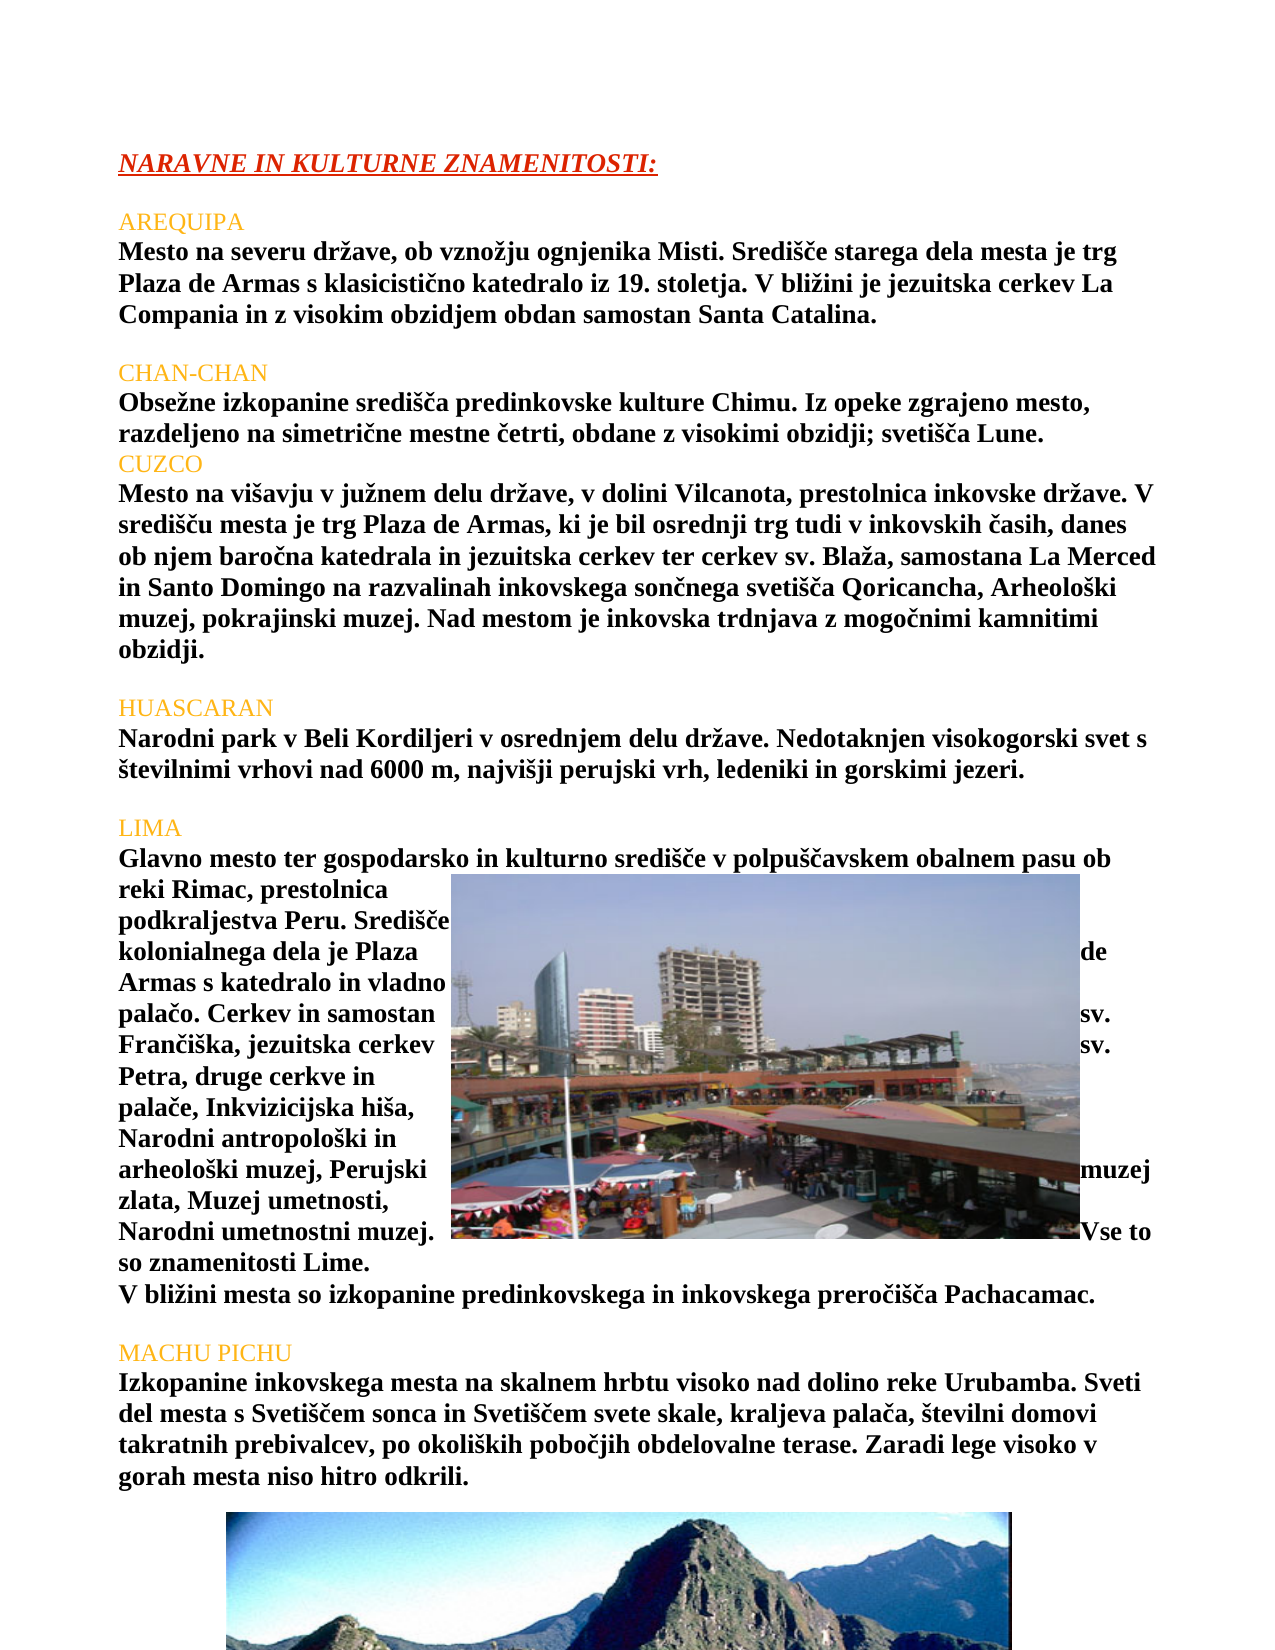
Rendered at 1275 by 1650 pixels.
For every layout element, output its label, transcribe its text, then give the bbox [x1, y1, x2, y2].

text CUZCO [118, 449, 1157, 477]
text Izkopanine inkovskega mesta na skalnem hrbtu visoko nad dolino reke Urubamba. Sveti del mesta s Svetiščem sonca in Svetiščem svete skale, kraljeva palača, številni domovi takratnih prebivalcev, po okoliških pobočjih obdelovalne terase. Zaradi lege visoko v gorah mesta niso hitro odkrili. [118, 1366, 1157, 1491]
picture [451, 874, 1080, 1239]
text Narodni park v Beli Kordiljeri v osrednjem delu države. Nedotaknjen visokogorski svet s številnimi vrhovi nad 6000 m, najvišji perujski vrh, ledeniki in gorskimi jezeri. [118, 722, 1157, 784]
text V bližini mesta so izkopanine predinkovskega in inkovskega preročišča Pachacamac. [118, 1278, 1157, 1309]
text Obsežne izkopanine središča predinkovske kulture Chimu. Iz opeke zgrajeno mesto, razdeljeno na simetrične mestne četrti, obdane z visokimi obzidji; svetišča Lune. [118, 386, 1157, 449]
picture [226, 1512, 1012, 1650]
text Mesto na severu države, ob vznožju ognjenika Misti. Središče starega dela mesta je trg Plaza de Armas s klasicistično katedralo iz 19. stoletja. V bližini je jezuitska cerkev La Compania in z visokim obzidjem obdan samostan Santa Catalina. [118, 236, 1157, 329]
text MACHU PICHU [118, 1338, 1157, 1366]
subtitle CHAN-CHAN [118, 358, 1157, 386]
text LIMA [118, 813, 1157, 842]
text HUASCARAN [118, 693, 1157, 722]
subtitle AREQUIPA [118, 207, 1157, 236]
subtitle NARAVNE IN KULTURNE ZNAMENITOSTI: [118, 147, 1157, 178]
text Mesto na višavju v južnem delu države, v dolini Vilcanota, prestolnica inkovske države. V središču mesta je trg Plaza de Armas, ki je bil osrednji trg tudi v inkovskih časih, danes ob njem baročna katedrala in jezuitska cerkev ter cerkev sv. Blaža, samostana La Merced in Santo Domingo na razvalinah inkovskega sončnega svetišča Qoricancha, Arheološki muzej, pokrajinski muzej. Nad mestom je inkovska trdnjava z mogočnimi kamnitimi obzidji. [118, 477, 1157, 664]
